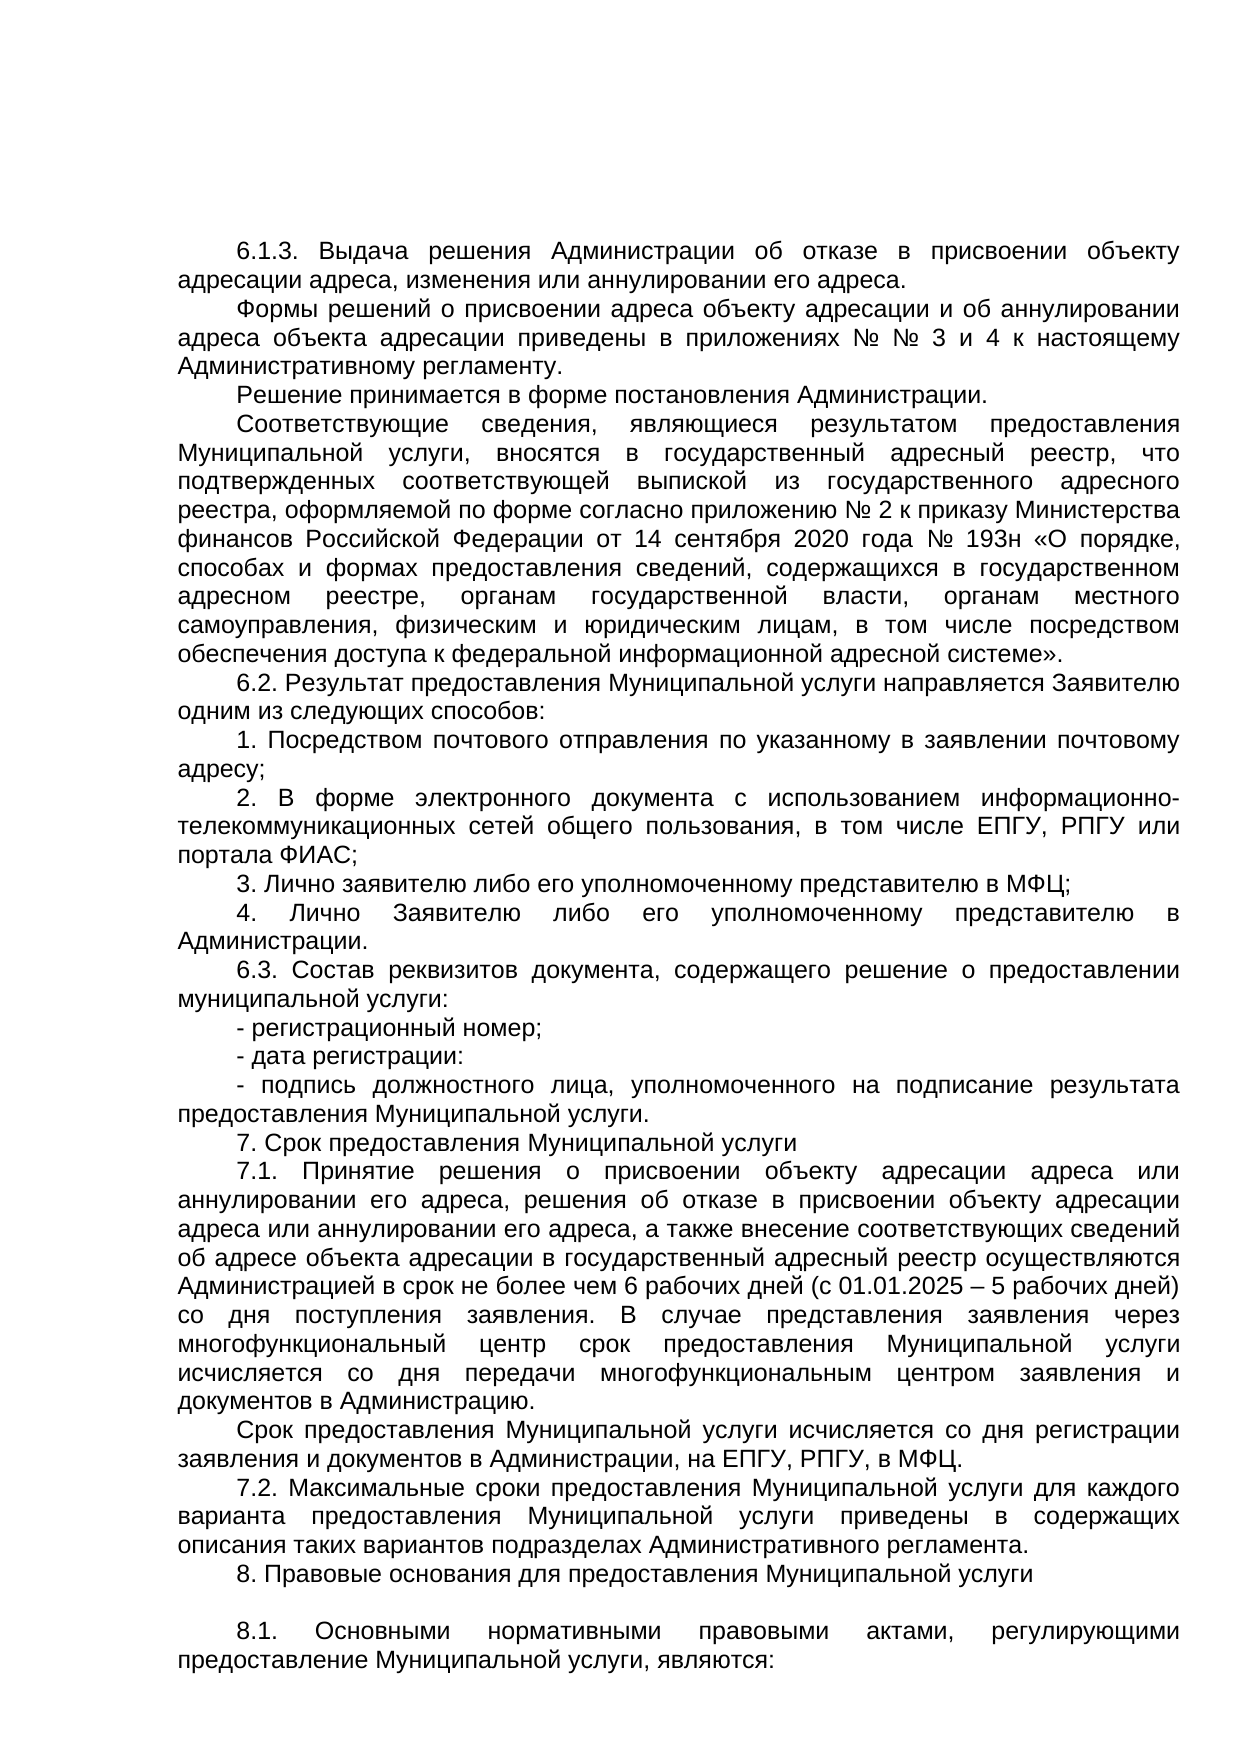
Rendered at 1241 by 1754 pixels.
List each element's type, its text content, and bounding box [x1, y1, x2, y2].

text 7.1. Принятие решения о присвоении объекту адресации адреса или аннулировании его адреса, решения об отказе в присвоении объекту адресации адреса или аннулировании его адреса, а также внесение соответствующих сведений об адресе объекта адресации в государственный адресный реестр осуществляются Администрацией в срок не более чем 6 рабочих дней (с 01.01.2025 – 5 рабочих дней) со дня поступления заявления. В случае представления заявления через многофункциональный центр срок предоставления Муниципальной услуги исчисляется со дня передачи многофункциональным центром заявления и документов в Администрацию. [177, 1156, 1181, 1415]
text Решение принимается в форме постановления Администрации. [177, 380, 1181, 409]
text 2. В форме электронного документа с использованием информационно-телекоммуникационных сетей общего пользования, в том числе ЕПГУ, РПГУ или портала ФИАС; [177, 782, 1181, 869]
text 6.2. Результат предоставления Муниципальной услуги направляется Заявителю одним из следующих способов: [177, 667, 1181, 725]
text - подпись должностного лица, уполномоченного на подписание результата предоставления Муниципальной услуги. [177, 1070, 1181, 1127]
text 4. Лично Заявителю либо его уполномоченному представителю в Администрации. [177, 897, 1181, 955]
text - регистрационный номер; [177, 1012, 1181, 1041]
text Соответствующие сведения, являющиеся результатом предоставления Муниципальной услуги, вносятся в государственный адресный реестр, что подтвержденных соответствующей выпиской из государственного адресного реестра, оформляемой по форме согласно приложению № 2 к приказу Министерства финансов Российской Федерации от 14 сентября 2020 года № 193н «О порядке, способах и формах предоставления сведений, содержащихся в государственном адресном реестре, органам государственной власти, органам местного самоуправления, физическим и юридическим лицам, в том числе посредством обеспечения доступа к федеральной информационной адресной системе». [177, 409, 1181, 667]
text 7. Срок предоставления Муниципальной услуги [177, 1127, 1181, 1156]
text 8. Правовые основания для предоставления Муниципальной услуги [177, 1559, 1181, 1587]
text Формы решений о присвоении адреса объекту адресации и об аннулировании адреса объекта адресации приведены в приложениях № № 3 и 4 к настоящему Административному регламенту. [177, 294, 1181, 380]
text 7.2. Максимальные сроки предоставления Муниципальной услуги для каждого варианта предоставления Муниципальной услуги приведены в содержащих описания таких вариантов подразделах Административного регламента. [177, 1472, 1181, 1559]
text - дата регистрации: [177, 1041, 1181, 1070]
text 6.3. Состав реквизитов документа, содержащего решение о предоставлении муниципальной услуги: [177, 955, 1181, 1012]
text 8.1. Основными нормативными правовыми актами, регулирующими предоставление Муниципальной услуги, являются: [177, 1616, 1181, 1674]
text 1. Посредством почтового отправления по указанному в заявлении почтовому адресу; [177, 725, 1181, 782]
text Срок предоставления Муниципальной услуги исчисляется со дня регистрации заявления и документов в Администрации, на ЕПГУ, РПГУ, в МФЦ. [177, 1415, 1181, 1472]
text 3. Лично заявителю либо его уполномоченному представителю в МФЦ; [177, 869, 1181, 897]
text 6.1.3. Выдача решения Администрации об отказе в присвоении объекту адресации адреса, изменения или аннулировании его адреса. [177, 236, 1181, 294]
